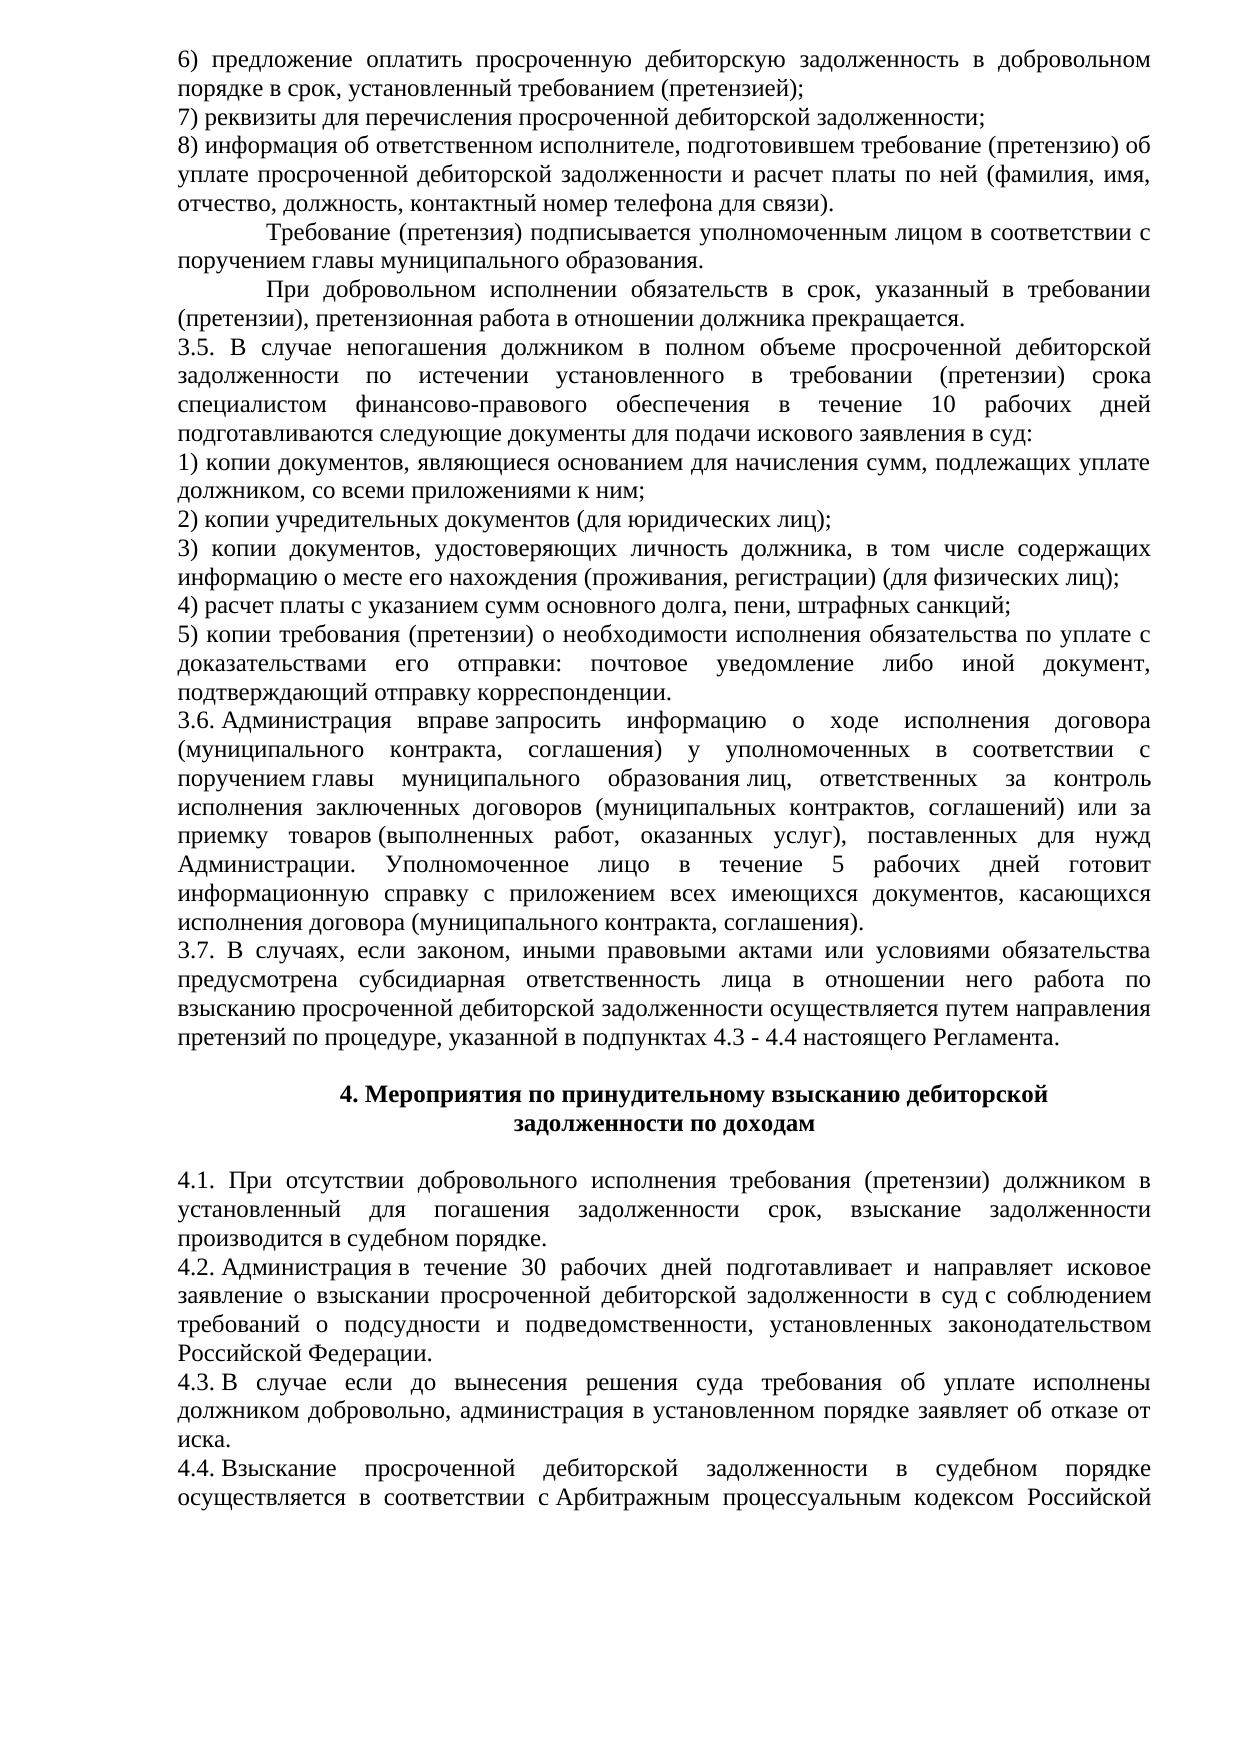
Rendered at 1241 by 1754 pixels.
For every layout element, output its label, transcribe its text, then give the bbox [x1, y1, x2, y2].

text 3) копии документов, удостоверяющих личность должника, в том числе содержащих информацию о месте его нахождения (проживания, регистрации) (для физических лиц); [177, 533, 1152, 591]
text 5) копии требования (претензии) о необходимости исполнения обязательства по уплате с доказательствами его отправки: почтовое уведомление либо иной документ, подтверждающий отправку корреспонденции. [177, 619, 1152, 706]
text 6) предложение оплатить просроченную дебиторскую задолженность в добровольном порядке в срок, установленный требованием (претензией); [177, 44, 1152, 102]
text Требование (претензия) подписывается уполномоченным лицом в соответствии с поручением главы муниципального образования. [177, 217, 1152, 274]
text 3.7. В случаях, если законом, иными правовыми актами или условиями обязательства предусмотрена субсидиарная ответственность лица в отношении него работа по взысканию просроченной дебиторской задолженности осуществляется путем направления претензий по процедуре, указанной в подпунктах 4.3 - 4.4 настоящего Регламента. [177, 936, 1152, 1051]
text 4.1. При отсутствии добровольного исполнения требования (претензии) должником в установленный для погашения задолженности срок, взыскание задолженности производится в судебном порядке. [177, 1166, 1152, 1252]
text 4.2. Администрация в течение 30 рабочих дней подготавливает и направляет исковое заявление о взыскании просроченной дебиторской задолженности в суд с соблюдением требований о подсудности и подведомственности, установленных законодательством Российской Федерации. [177, 1252, 1152, 1367]
text 4.3. В случае если до вынесения решения суда требования об уплате исполнены должником добровольно, администрация в установленном порядке заявляет об отказе от иска. [177, 1367, 1152, 1453]
text 8) информация об ответственном исполнителе, подготовившем требование (претензию) об уплате просроченной дебиторской задолженности и расчет платы по ней (фамилия, имя, отчество, должность, контактный номер телефона для связи). [177, 131, 1152, 217]
text 3.5. В случае непогашения должником в полном объеме просроченной дебиторской задолженности по истечении установленного в требовании (претензии) срока специалистом финансово-правового обеспечения в течение 10 рабочих дней подготавливаются следующие документы для подачи искового заявления в суд: [177, 332, 1152, 447]
text 4. Мероприятия по принудительному взысканию дебиторской задолженности по доходам [177, 1079, 1152, 1137]
text При добровольном исполнении обязательств в срок, указанный в требовании (претензии), претензионная работа в отношении должника прекращается. [177, 274, 1152, 332]
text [177, 1453, 1152, 1511]
text 3.6. Администрация вправе запросить информацию о ходе исполнения договора (муниципального контракта, соглашения) у уполномоченных в соответствии с поручением главы муниципального образования лиц, ответственных за контроль исполнения заключенных договоров (муниципальных контрактов, соглашений) или за приемку товаров (выполненных работ, оказанных услуг), поставленных для нужд Администрации. Уполномоченное лицо в течение 5 рабочих дней готовит информационную справку с приложением всех имеющихся документов, касающихся исполнения договора (муниципального контракта, соглашения). [177, 706, 1152, 936]
text 2) копии учредительных документов (для юридических лиц); [177, 504, 1152, 533]
text 1) копии документов, являющиеся основанием для начисления сумм, подлежащих уплате должником, со всеми приложениями к ним; [177, 447, 1152, 504]
text 7) реквизиты для перечисления просроченной дебиторской задолженности; [177, 102, 1152, 131]
text 4) расчет платы с указанием сумм основного долга, пени, штрафных санкций; [177, 591, 1152, 619]
